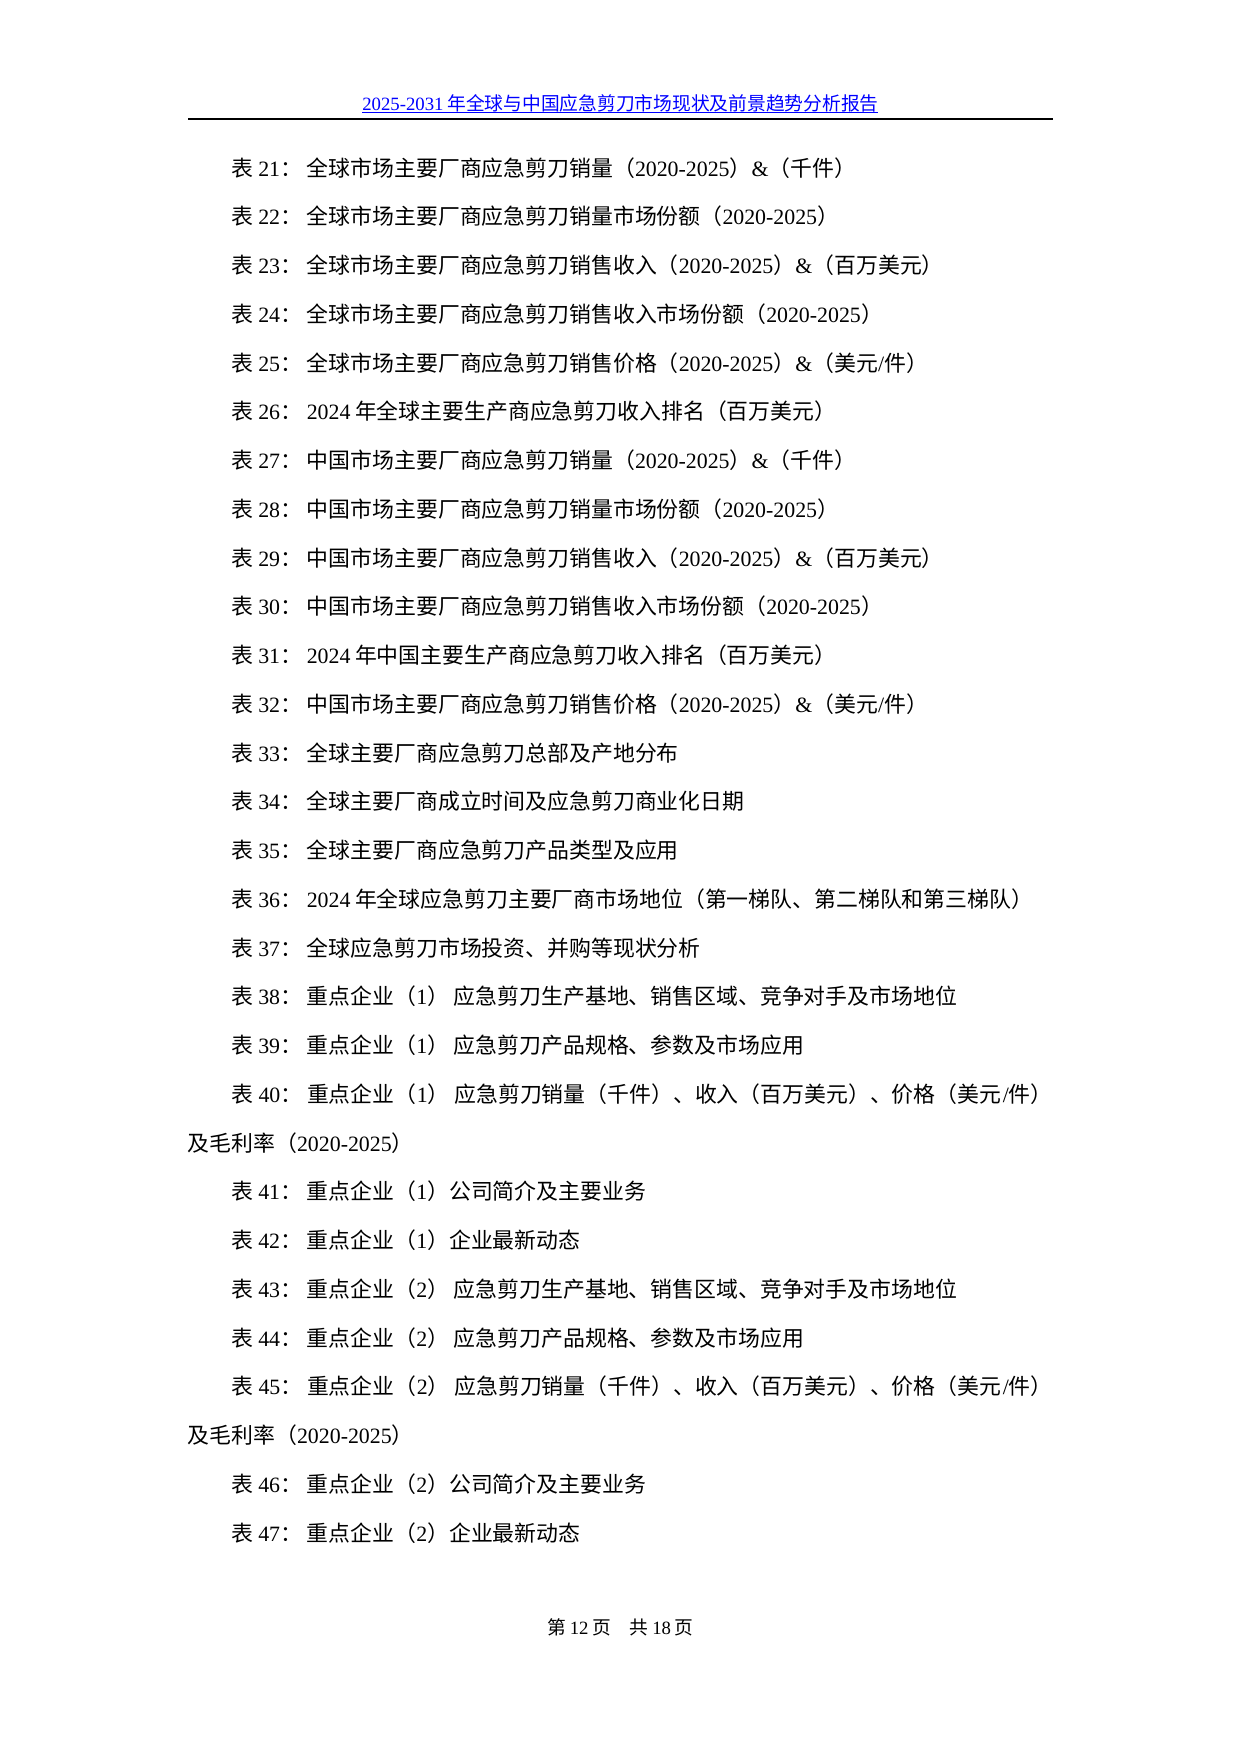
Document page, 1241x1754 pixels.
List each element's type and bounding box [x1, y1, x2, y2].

text [187, 150, 1053, 1548]
